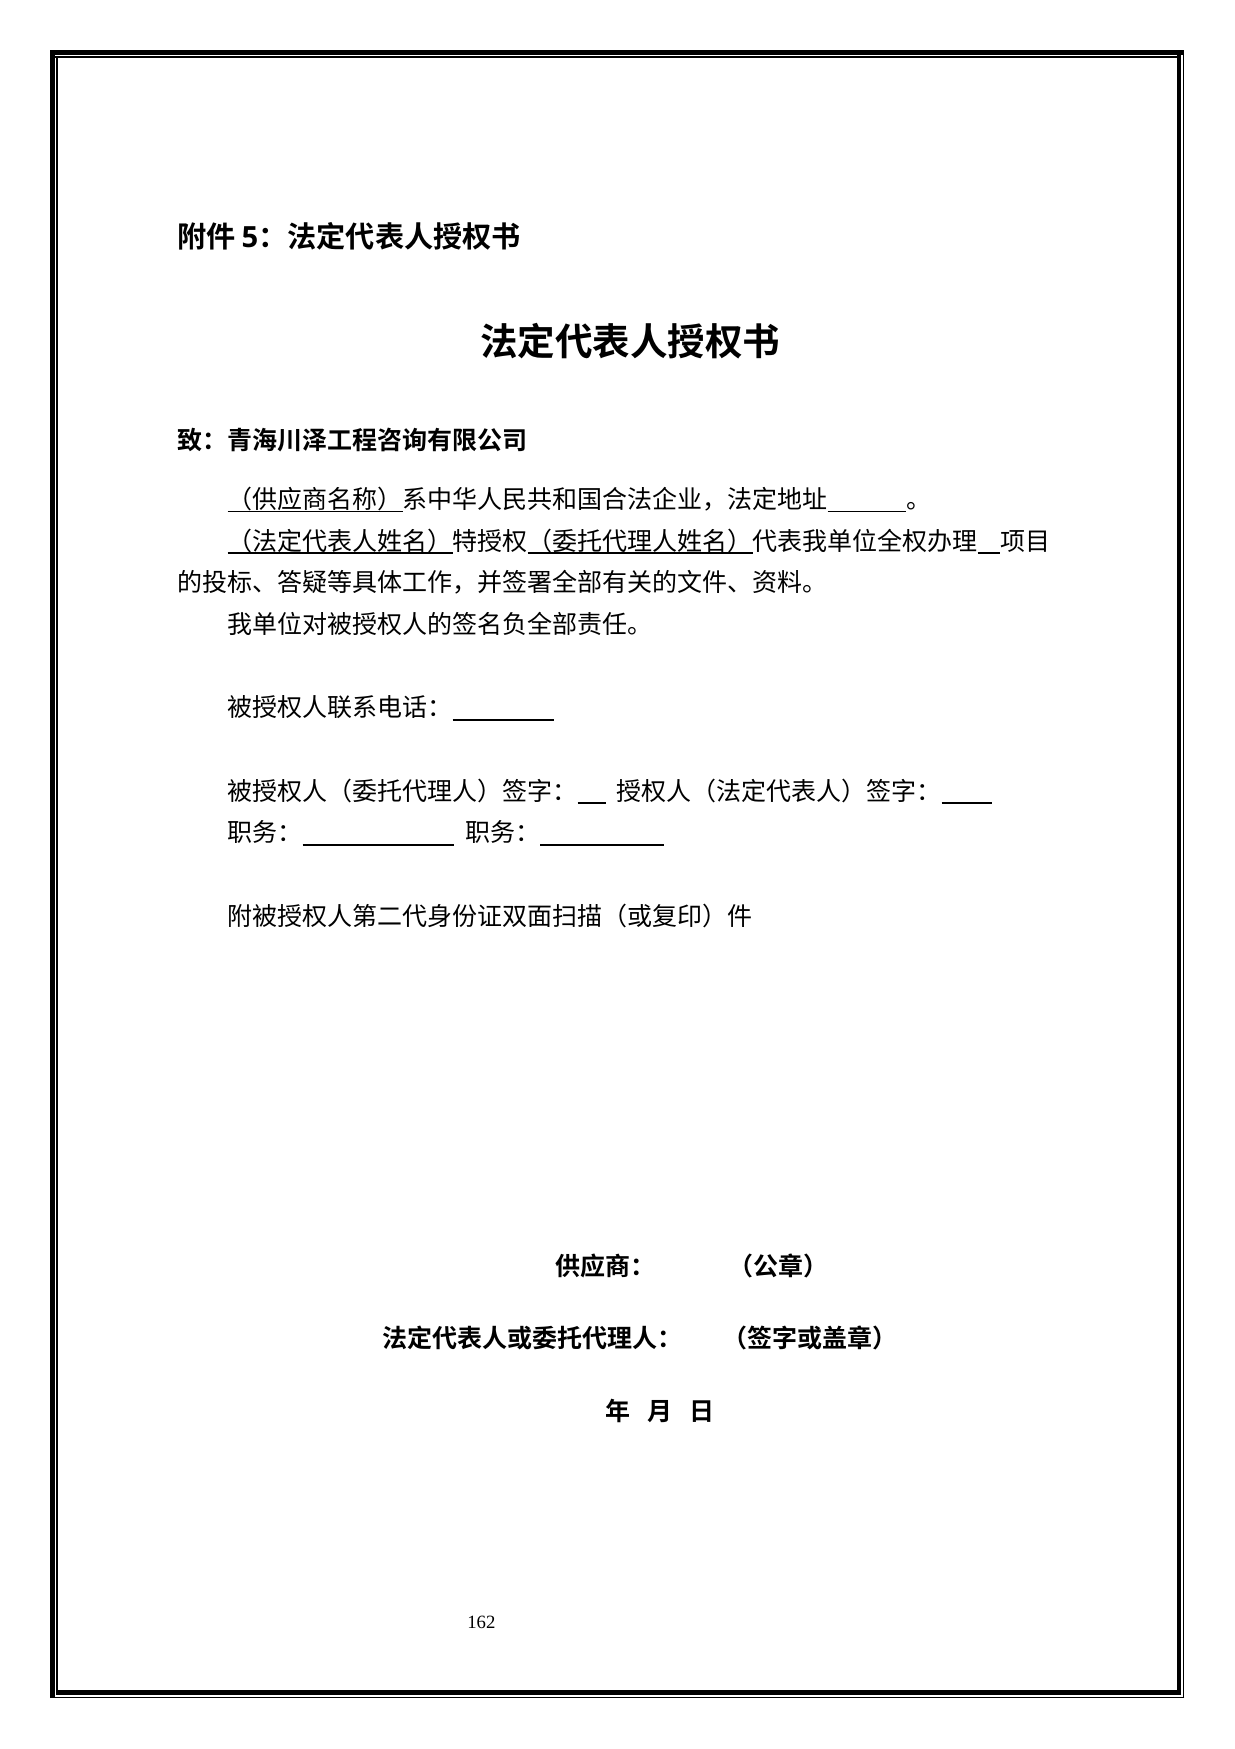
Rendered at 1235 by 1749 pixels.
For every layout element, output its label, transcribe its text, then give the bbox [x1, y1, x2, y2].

text （法定代表人姓名）特授权（委托代理人姓名）代表我单位全权办理 项目的投标、答疑等具体工作，并签署全部有关的文件、资料。 [177, 517, 1057, 600]
text （供应商名称）系中华人民共和国合法企业，法定地址 。 [177, 475, 1057, 517]
text 供应商： （公章） [177, 1246, 1057, 1282]
text 法定代表人授权书 [177, 312, 1057, 367]
text 附被授权人第二代身份证双面扫描（或复印）件 [177, 892, 1057, 933]
text 我单位对被授权人的签名负全部责任。 [177, 600, 1057, 642]
text 年 月 日 [177, 1391, 1057, 1427]
text 被授权人（委托代理人）签字： 授权人（法定代表人）签字： [177, 767, 1057, 808]
text 附件5：法定代表人授权书 [177, 204, 1057, 258]
text 职务： 职务： [177, 808, 1057, 850]
text 致：青海川泽工程咨询有限公司 [177, 421, 1057, 457]
text 被授权人联系电话： [177, 683, 1057, 725]
text 法定代表人或委托代理人： （签字或盖章） [177, 1318, 1057, 1355]
